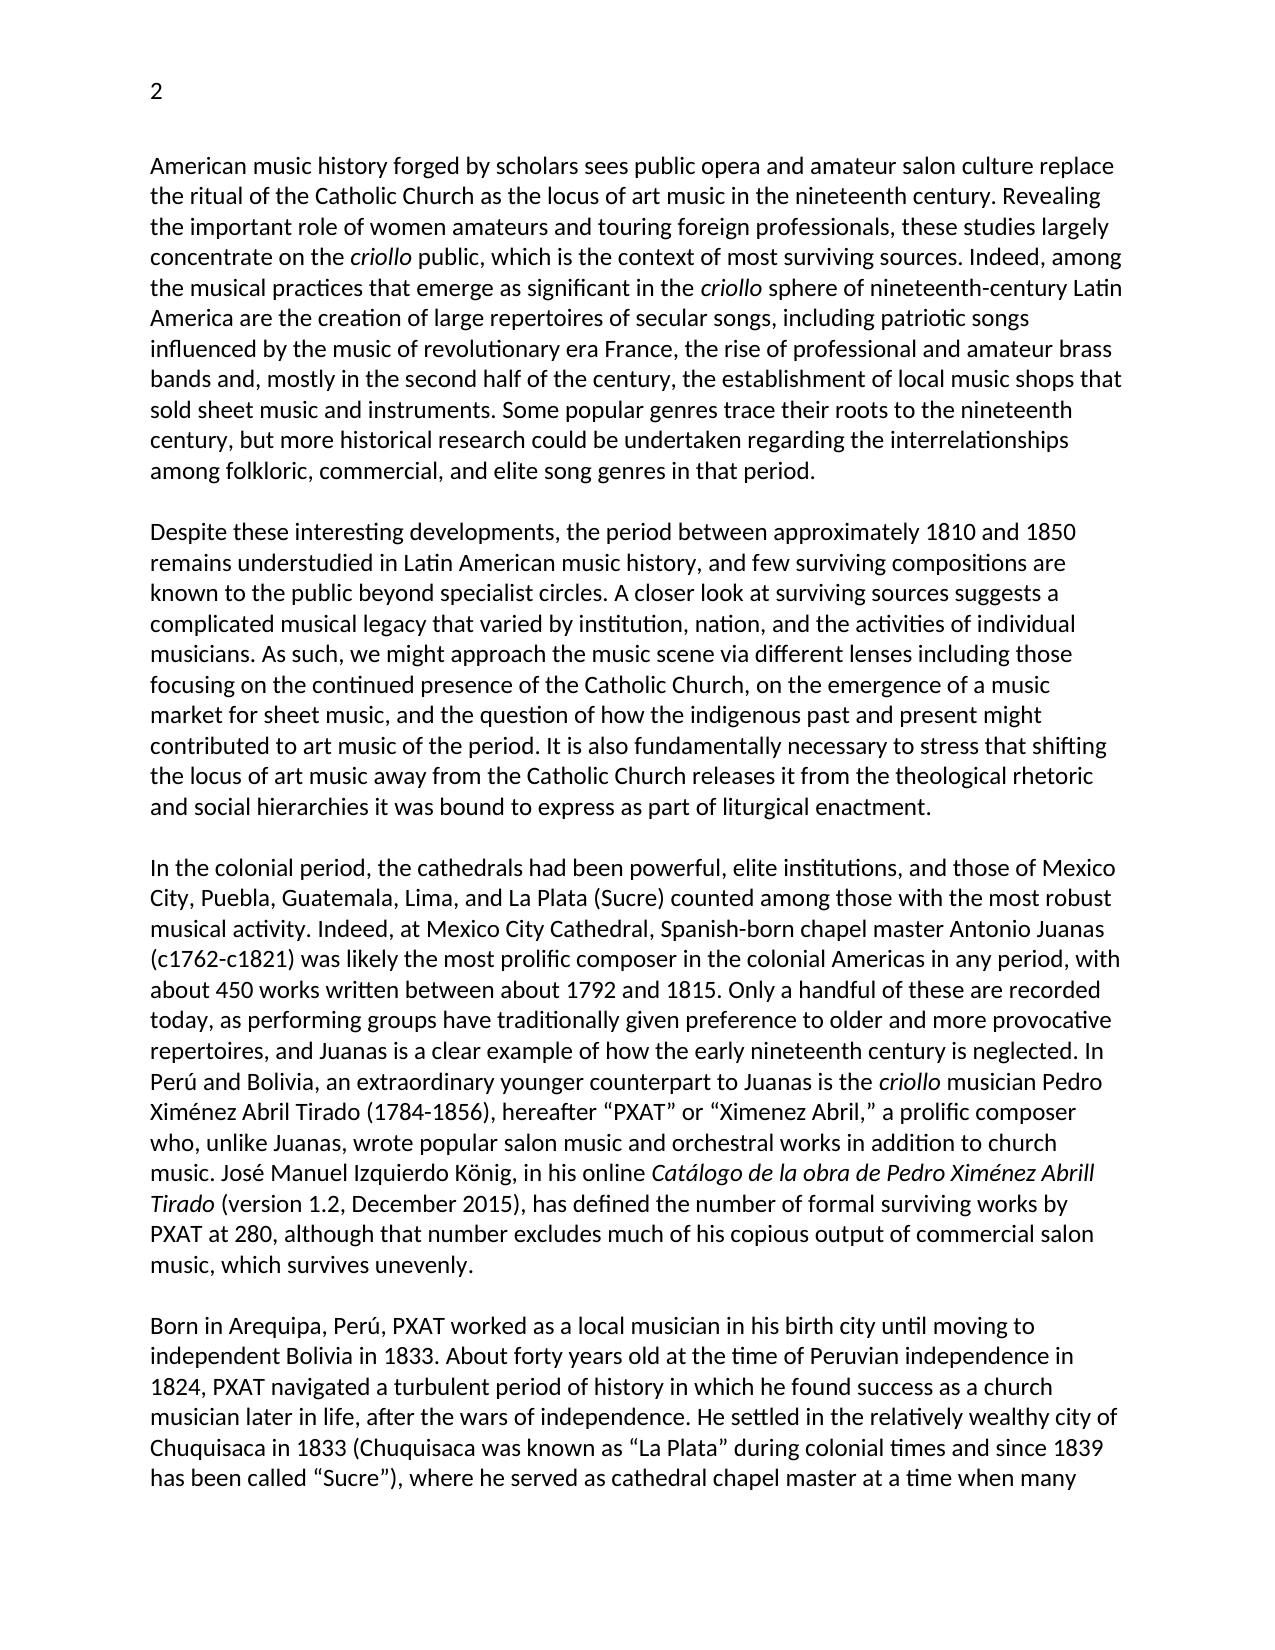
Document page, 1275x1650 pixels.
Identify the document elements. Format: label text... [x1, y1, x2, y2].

text In the colonial period, the cathedrals had been powerful, elite institutions, and those of Mexico City, Puebla, Guatemala, Lima, and La Plata (Sucre) counted among those with the most robust musical activity. Indeed, at Mexico City Cathedral, Spanish-born chapel master Antonio Juanas (c1762-c1821) was likely the most prolific composer in the colonial Americas in any period, with about 450 works written between about 1792 and 1815. Only a handful of these are recorded today, as performing groups have traditionally given preference to older and more provocative repertoires, and Juanas is a clear example of how the early nineteenth century is neglected. In Perú and Bolivia, an extraordinary younger counterpart to Juanas is the criollo musician Pedro Ximénez Abril Tirado (1784-1856), hereafter “PXAT” or “Ximenez Abril,” a prolific composer who, unlike Juanas, wrote popular salon music and orchestral works in addition to church music. José Manuel Izquierdo König, in his online Catálogo de la obra de Pedro Ximénez Abrill Tirado (version 1.2, December 2015), has defined the number of formal surviving works by PXAT at 280, although that number excludes much of his copious output of commercial salon music, which survives unevenly. [150, 852, 1125, 1279]
text Despite these interesting developments, the period between approximately 1810 and 1850 remains understudied in Latin American music history, and few surviving compositions are known to the public beyond specialist circles. A closer look at surviving sources suggests a complicated musical legacy that varied by institution, nation, and the activities of individual musicians. As such, we might approach the music scene via different lenses including those focusing on the continued presence of the Catholic Church, on the emergence of a music market for sheet music, and the question of how the indigenous past and present might contributed to art music of the period. It is also fundamentally necessary to stress that shifting the locus of art music away from the Catholic Church releases it from the theological rhetoric and social hierarchies it was bound to express as part of liturgical enactment. [150, 516, 1125, 821]
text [150, 150, 1125, 486]
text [150, 1310, 1125, 1493]
